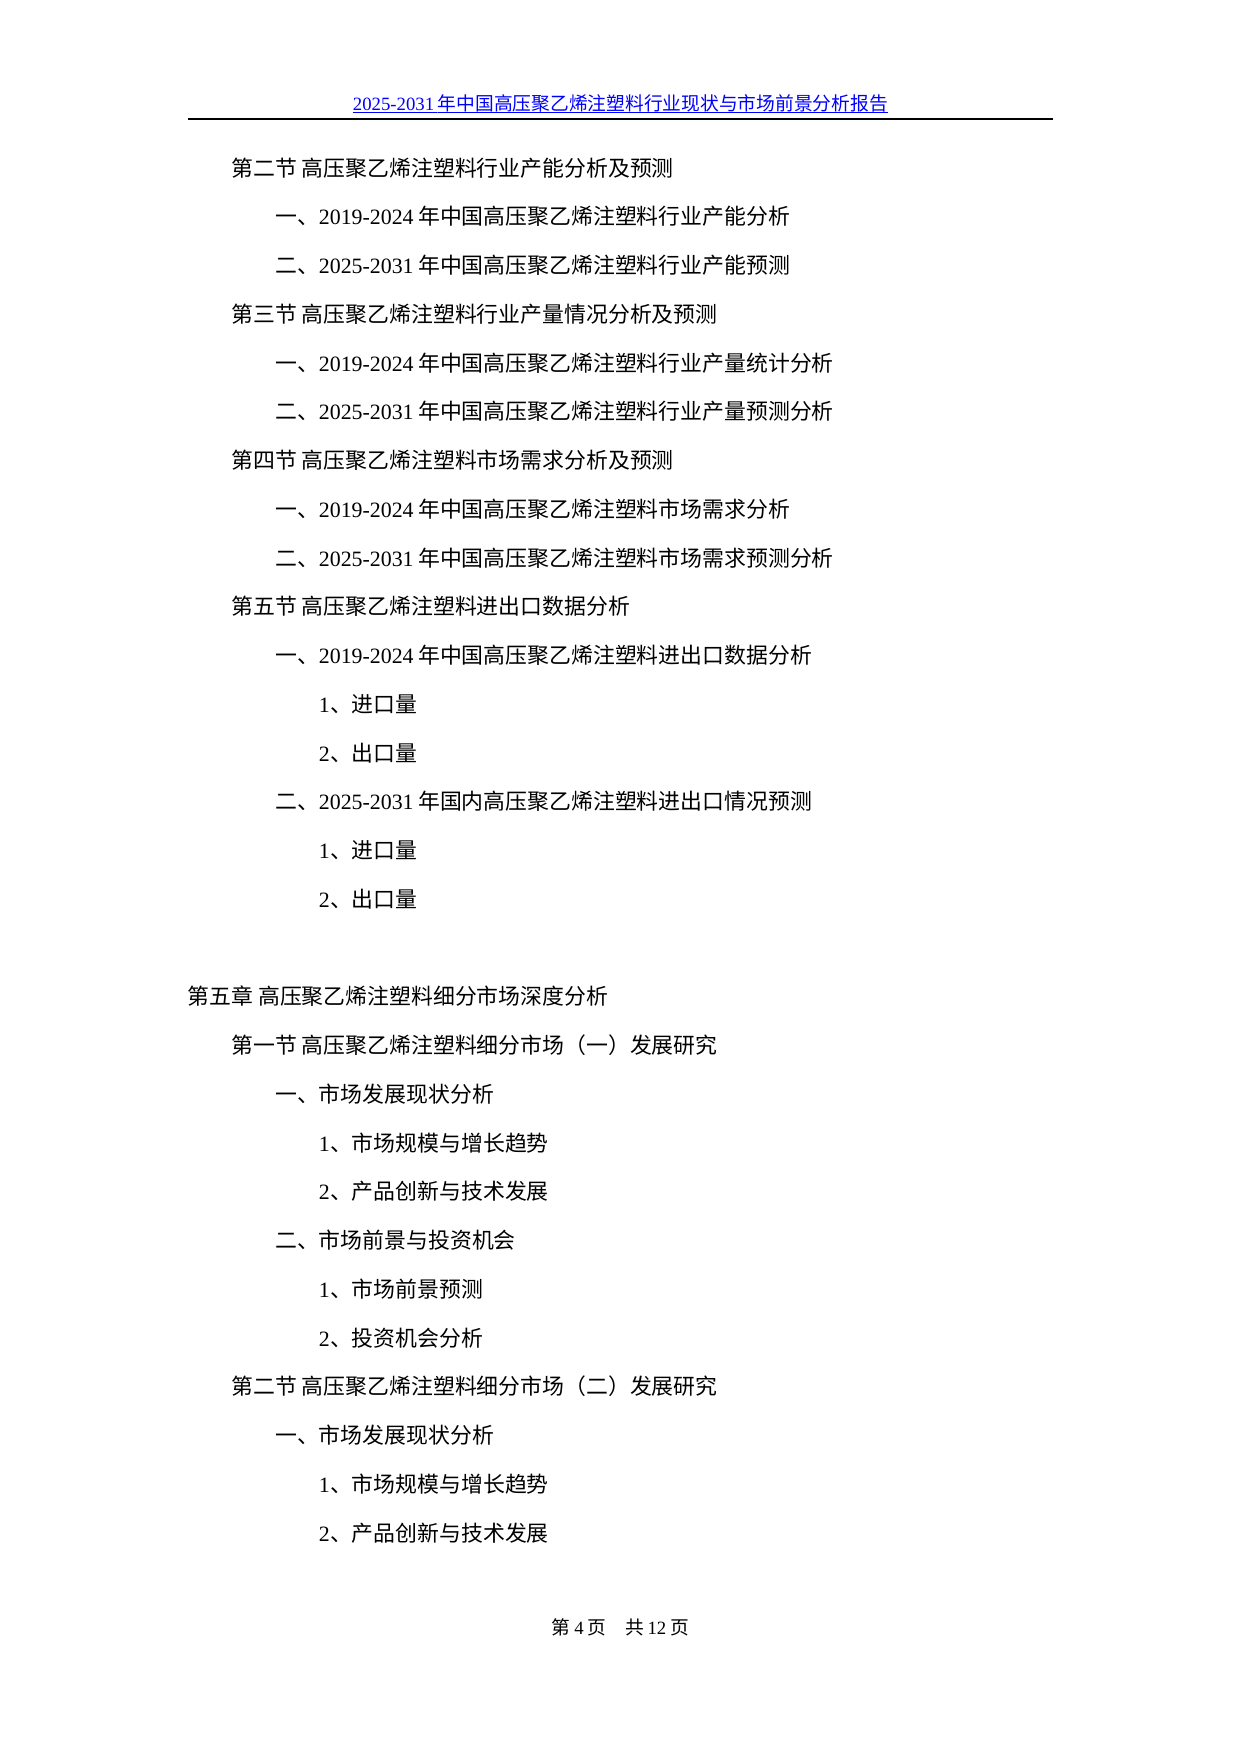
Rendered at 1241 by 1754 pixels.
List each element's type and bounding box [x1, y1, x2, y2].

text [187, 150, 1053, 1548]
